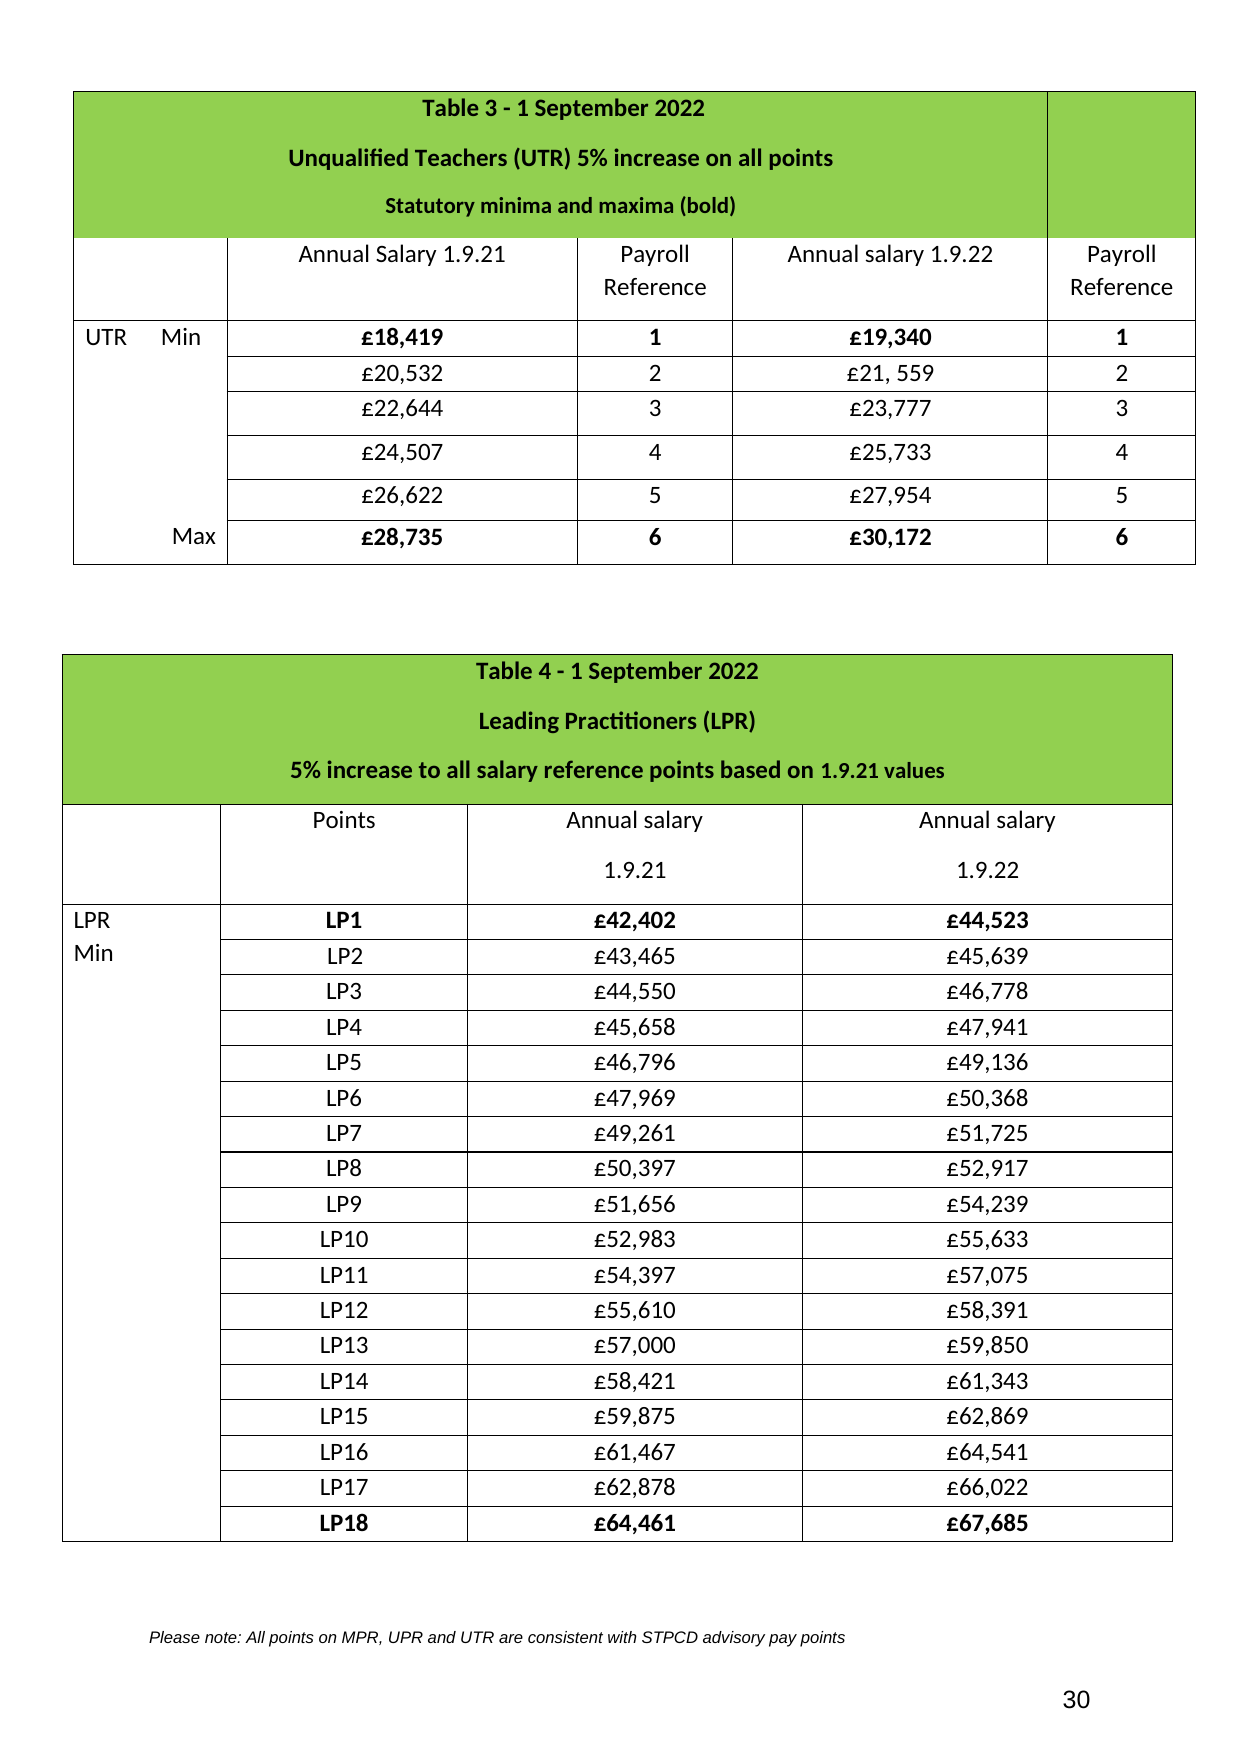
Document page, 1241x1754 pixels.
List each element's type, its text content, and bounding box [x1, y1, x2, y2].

table_cell £18,419 [228, 321, 577, 356]
table_cell 1 [1048, 321, 1195, 356]
table_cell £44,523 [803, 905, 1172, 939]
table_cell LP10 [221, 1223, 467, 1258]
table_cell LP6 [221, 1082, 467, 1116]
table_cell LP5 [221, 1046, 467, 1081]
text Please note: All points on MPR, UPR and UTR are consistent with STPCD advisory pay points [74, 1628, 1004, 1647]
table_cell £62,878 [468, 1471, 802, 1506]
table_cell £22,644 [228, 392, 577, 434]
table_cell Payroll Reference [578, 238, 732, 320]
table_cell 6 [1048, 521, 1195, 564]
table_cell LP18 [221, 1507, 467, 1541]
table_cell LPR Min Max [63, 905, 220, 1541]
table_cell LP9 [221, 1188, 467, 1222]
table_cell LP17 [221, 1471, 467, 1506]
table_cell £55,610 [468, 1294, 802, 1328]
table_cell £47,941 [803, 1011, 1172, 1045]
table_cell £58,421 [468, 1365, 802, 1399]
table_cell 3 [1048, 392, 1195, 434]
table_cell £64,461 [468, 1507, 802, 1541]
table_cell £43,465 [468, 940, 802, 974]
table_cell £45,658 [468, 1011, 802, 1045]
table_cell Points [221, 805, 467, 903]
table_cell £42,402 [468, 905, 802, 939]
table_cell [63, 805, 220, 903]
table_cell Payroll Reference [1048, 238, 1195, 320]
table_cell £57,075 [803, 1259, 1172, 1293]
table_cell Annual salary 1.9.21 [468, 805, 802, 903]
table_cell £28,735 [228, 521, 577, 564]
table_cell £50,397 [468, 1153, 802, 1187]
table_cell £67,685 [803, 1507, 1172, 1541]
table_cell £24,507 [228, 436, 577, 478]
table_cell LP13 [221, 1330, 467, 1364]
table_cell £20,532 [228, 357, 577, 391]
table_cell £66,022 [803, 1471, 1172, 1506]
table_cell £25,733 [733, 436, 1047, 478]
table_cell £55,633 [803, 1223, 1172, 1258]
table_cell 1 [578, 321, 732, 356]
table_cell LP1 [221, 905, 467, 939]
table_cell £27,954 [733, 480, 1047, 520]
table_cell £26,622 [228, 480, 577, 520]
table_cell Annual salary 1.9.22 [803, 805, 1172, 903]
table_cell £30,172 [733, 521, 1047, 564]
table_cell £51,656 [468, 1188, 802, 1222]
table_cell 5 [1048, 480, 1195, 520]
table_cell £46,778 [803, 975, 1172, 1010]
table_cell LP8 [221, 1153, 467, 1187]
table_cell LP11 [221, 1259, 467, 1293]
table_cell [74, 238, 227, 320]
table_cell 3 [578, 392, 732, 434]
table_cell £46,796 [468, 1046, 802, 1081]
table_cell Annual Salary 1.9.21 [228, 238, 577, 320]
table_cell £19,340 [733, 321, 1047, 356]
table_cell 2 [1048, 357, 1195, 391]
table_cell £51,725 [803, 1117, 1172, 1151]
table_cell £45,639 [803, 940, 1172, 974]
table_cell £57,000 [468, 1330, 802, 1364]
table_cell LP15 [221, 1400, 467, 1435]
table_cell Annual salary 1.9.22 [733, 238, 1047, 320]
table_cell £50,368 [803, 1082, 1172, 1116]
table_cell LP7 [221, 1117, 467, 1151]
table_cell LP14 [221, 1365, 467, 1399]
table_cell 4 [1048, 436, 1195, 478]
table_cell £47,969 [468, 1082, 802, 1116]
table_cell 2 [578, 357, 732, 391]
table_cell £23,777 [733, 392, 1047, 434]
table_cell £44,550 [468, 975, 802, 1010]
table_cell £64,541 [803, 1436, 1172, 1470]
table_cell LP16 [221, 1436, 467, 1470]
table_cell £21, 559 [733, 357, 1047, 391]
table_cell 6 [578, 521, 732, 564]
table_cell £62,869 [803, 1400, 1172, 1435]
table_cell £49,261 [468, 1117, 802, 1151]
table_cell £54,397 [468, 1259, 802, 1293]
table_cell £52,983 [468, 1223, 802, 1258]
table_cell £61,467 [468, 1436, 802, 1470]
table_cell LP3 [221, 975, 467, 1010]
table_cell £49,136 [803, 1046, 1172, 1081]
table_cell £59,875 [468, 1400, 802, 1435]
table_cell £61,343 [803, 1365, 1172, 1399]
table_cell 4 [578, 436, 732, 478]
table_cell £54,239 [803, 1188, 1172, 1222]
table_header Table 3 - 1 September 2022 Unqualified Teachers (UTR) 5% increase on all points Statutory minima and maxima (bold) [74, 92, 1047, 238]
table_cell LP2 [221, 940, 467, 974]
table_cell 5 [578, 480, 732, 520]
table_header [1048, 92, 1195, 238]
table_cell LP12 [221, 1294, 467, 1328]
table_cell £59,850 [803, 1330, 1172, 1364]
table_cell LP4 [221, 1011, 467, 1045]
table_cell £52,917 [803, 1153, 1172, 1187]
table_cell £58,391 [803, 1294, 1172, 1328]
table_header Table 4 - 1 September 2022 Leading Practitioners (LPR) 5% increase to all salary reference points based on 1.9.21 values [63, 655, 1172, 804]
table_cell UTR Min Max Max [74, 321, 227, 564]
